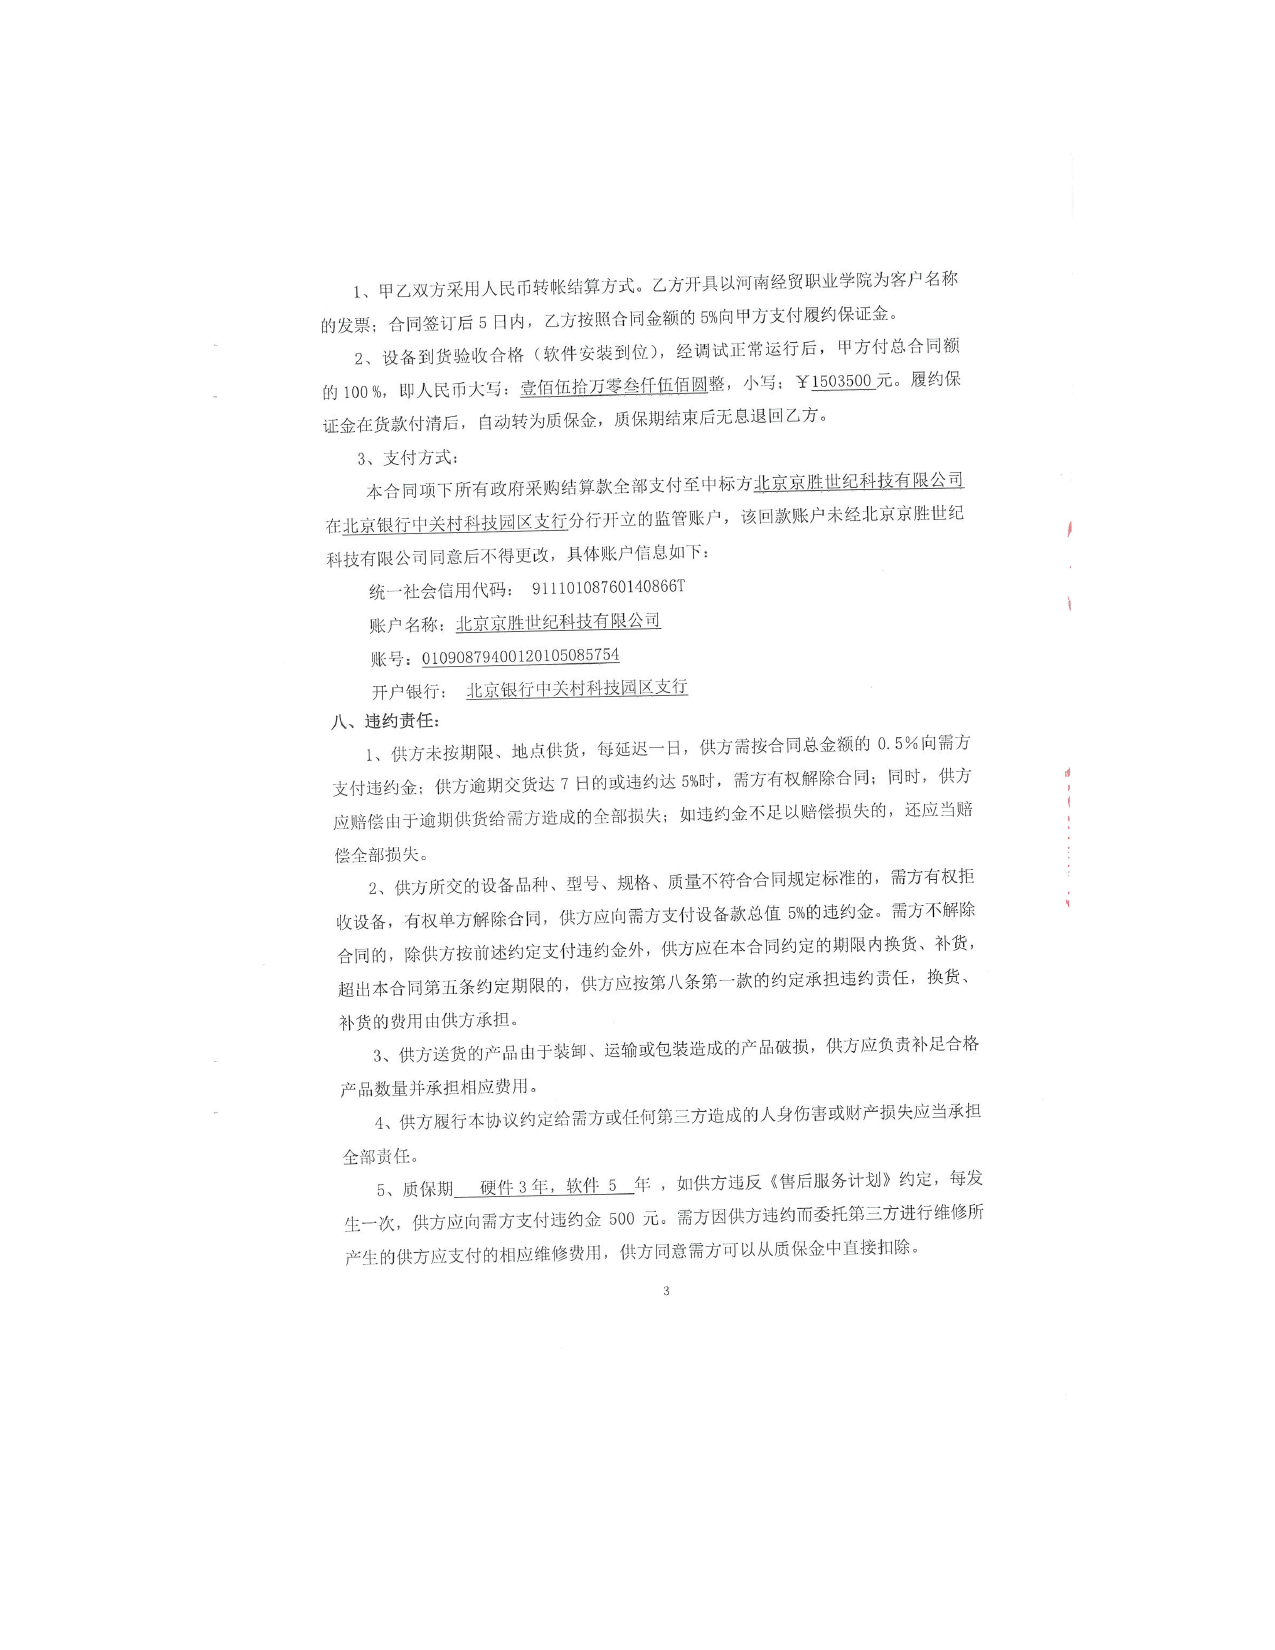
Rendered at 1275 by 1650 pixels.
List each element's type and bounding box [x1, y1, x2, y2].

picture [187, 150, 1074, 1402]
